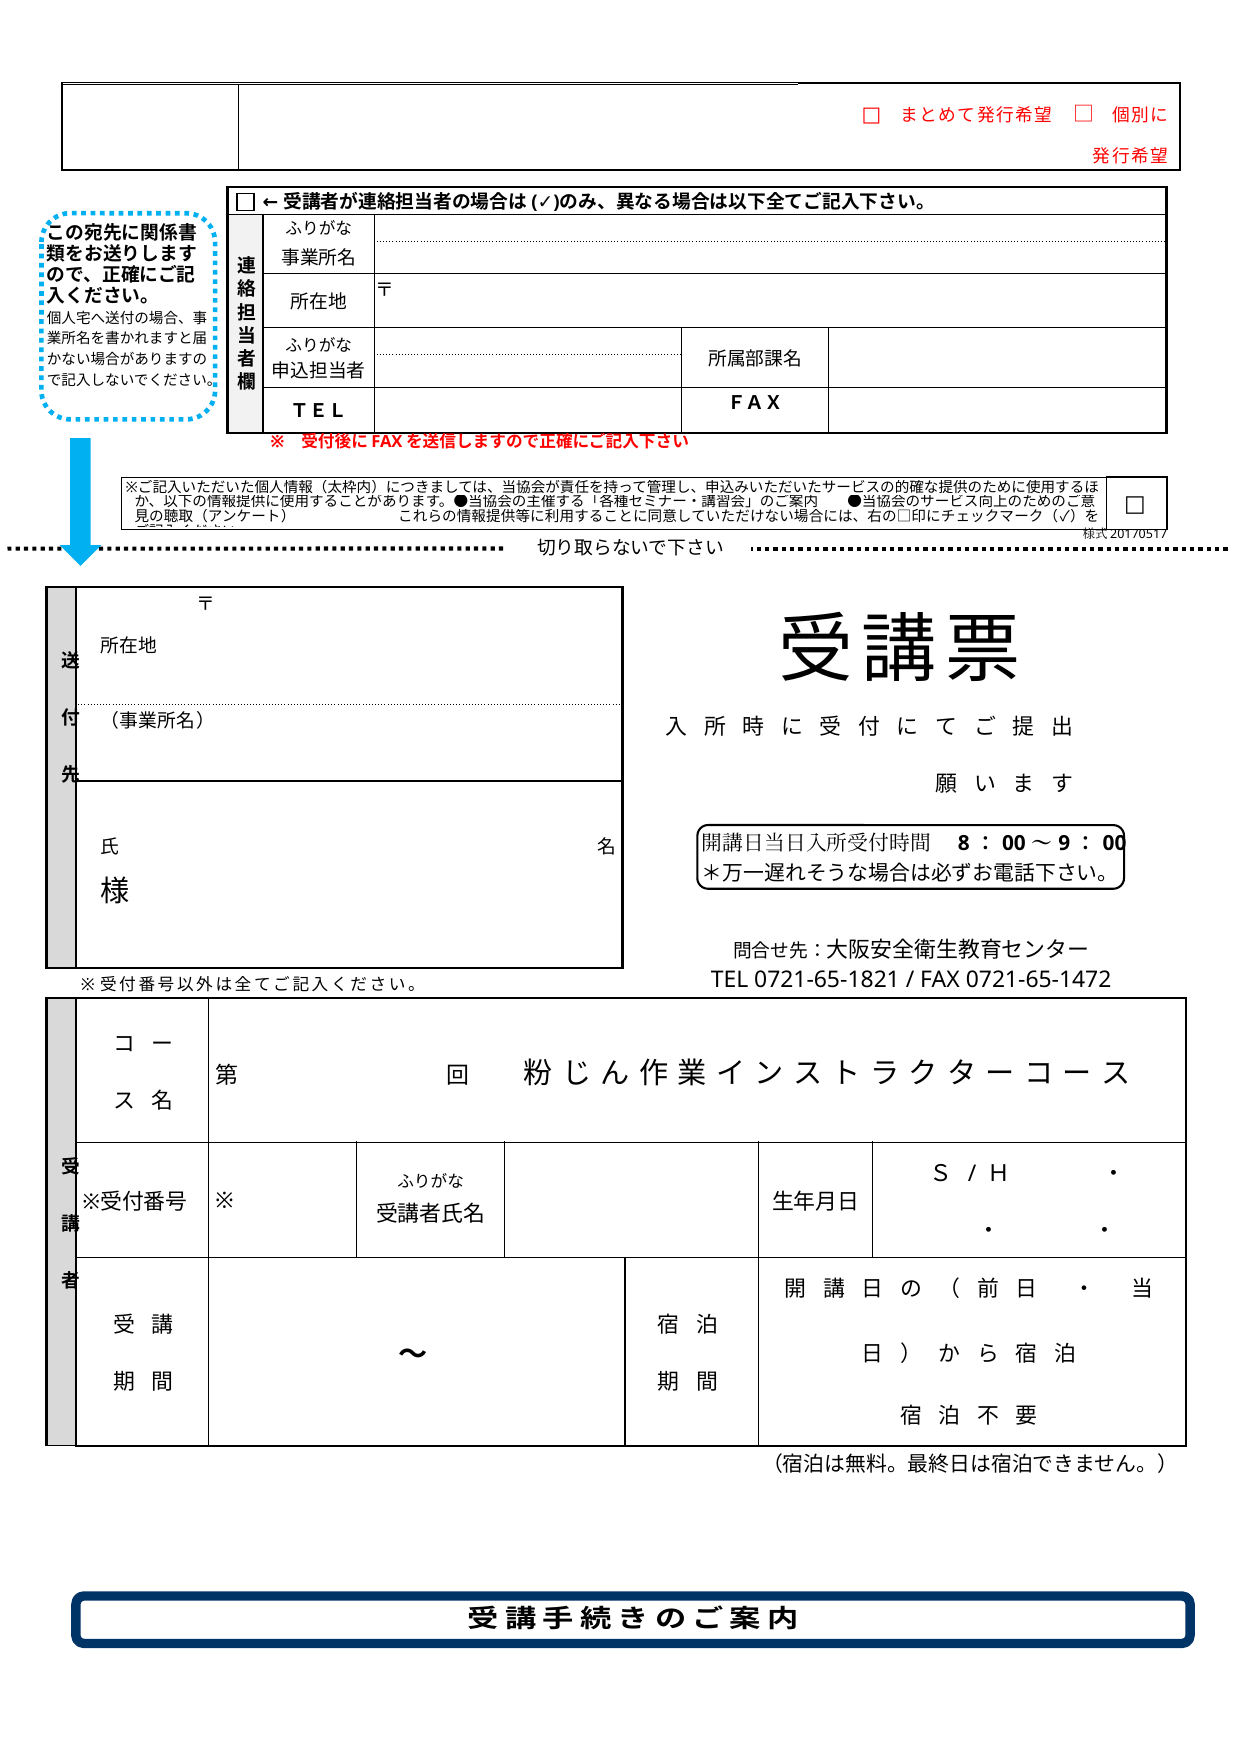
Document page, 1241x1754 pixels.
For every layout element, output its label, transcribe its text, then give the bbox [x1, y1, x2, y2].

table_cell 生年月日 [759, 1143, 872, 1257]
table_cell ふりがな 受講者氏名 [357, 1143, 504, 1257]
table_cell [375, 328, 681, 353]
text ※受付番号以外は全てご記入ください。 [61, 969, 1179, 997]
table_cell ※受付番号 [77, 1143, 208, 1257]
table_cell 開講日の（前日 ・ 当日）から宿泊 宿泊不要 [759, 1258, 1185, 1445]
table_cell 受講期間 [77, 1258, 208, 1445]
table_cell 備考 [63, 85, 238, 169]
table_cell [505, 1143, 758, 1257]
table_cell ＦＡＸ [682, 388, 828, 432]
table_cell 所属部課名 [682, 328, 828, 387]
table_cell 連絡担当者欄 [229, 215, 262, 432]
table_header ← 受講者が連絡担当者の場合は (✓)のみ、異なる場合は以下全てご記入下さい。 [229, 188, 1165, 214]
table_cell 所在地 [264, 274, 374, 327]
table_header 受 講 票 入所時に受付にてご提出願います [624, 586, 1185, 967]
table_cell [375, 354, 681, 387]
table_cell [375, 388, 681, 432]
table_cell [375, 241, 1165, 273]
table_header コース名 [77, 999, 208, 1141]
table_cell （事業所名） [77, 704, 621, 779]
table_cell 氏名 様 [77, 782, 621, 967]
table_cell [829, 328, 1165, 387]
table_cell □まとめて発行希望 □個別に発行希望 [798, 84, 1179, 169]
table_cell ＴＥＬ [264, 388, 374, 432]
table_header 送 付 先 [48, 588, 75, 967]
table_cell [829, 388, 1165, 432]
table_cell ※ [209, 1143, 356, 1257]
table_cell ふりがな 事業所名 [264, 215, 374, 273]
table_cell 〒 [375, 274, 1165, 327]
table_cell ふりがな 申込担当者 [264, 328, 374, 387]
table_header 〒 所在地 [77, 588, 621, 703]
table_cell [239, 85, 798, 169]
table_cell ～ [209, 1258, 624, 1445]
table_header 第 回 粉じん作業インストラクターコース [209, 999, 1185, 1141]
table_cell [375, 215, 1165, 241]
text （宿泊は無料。最終日は宿泊できません。） [61, 1447, 1179, 1477]
table_header 受 講 者 [48, 999, 75, 1445]
table_cell Ｓ/Ｈ ・ ・ ・ [873, 1143, 1185, 1257]
table_cell 宿泊期間 [626, 1258, 758, 1445]
